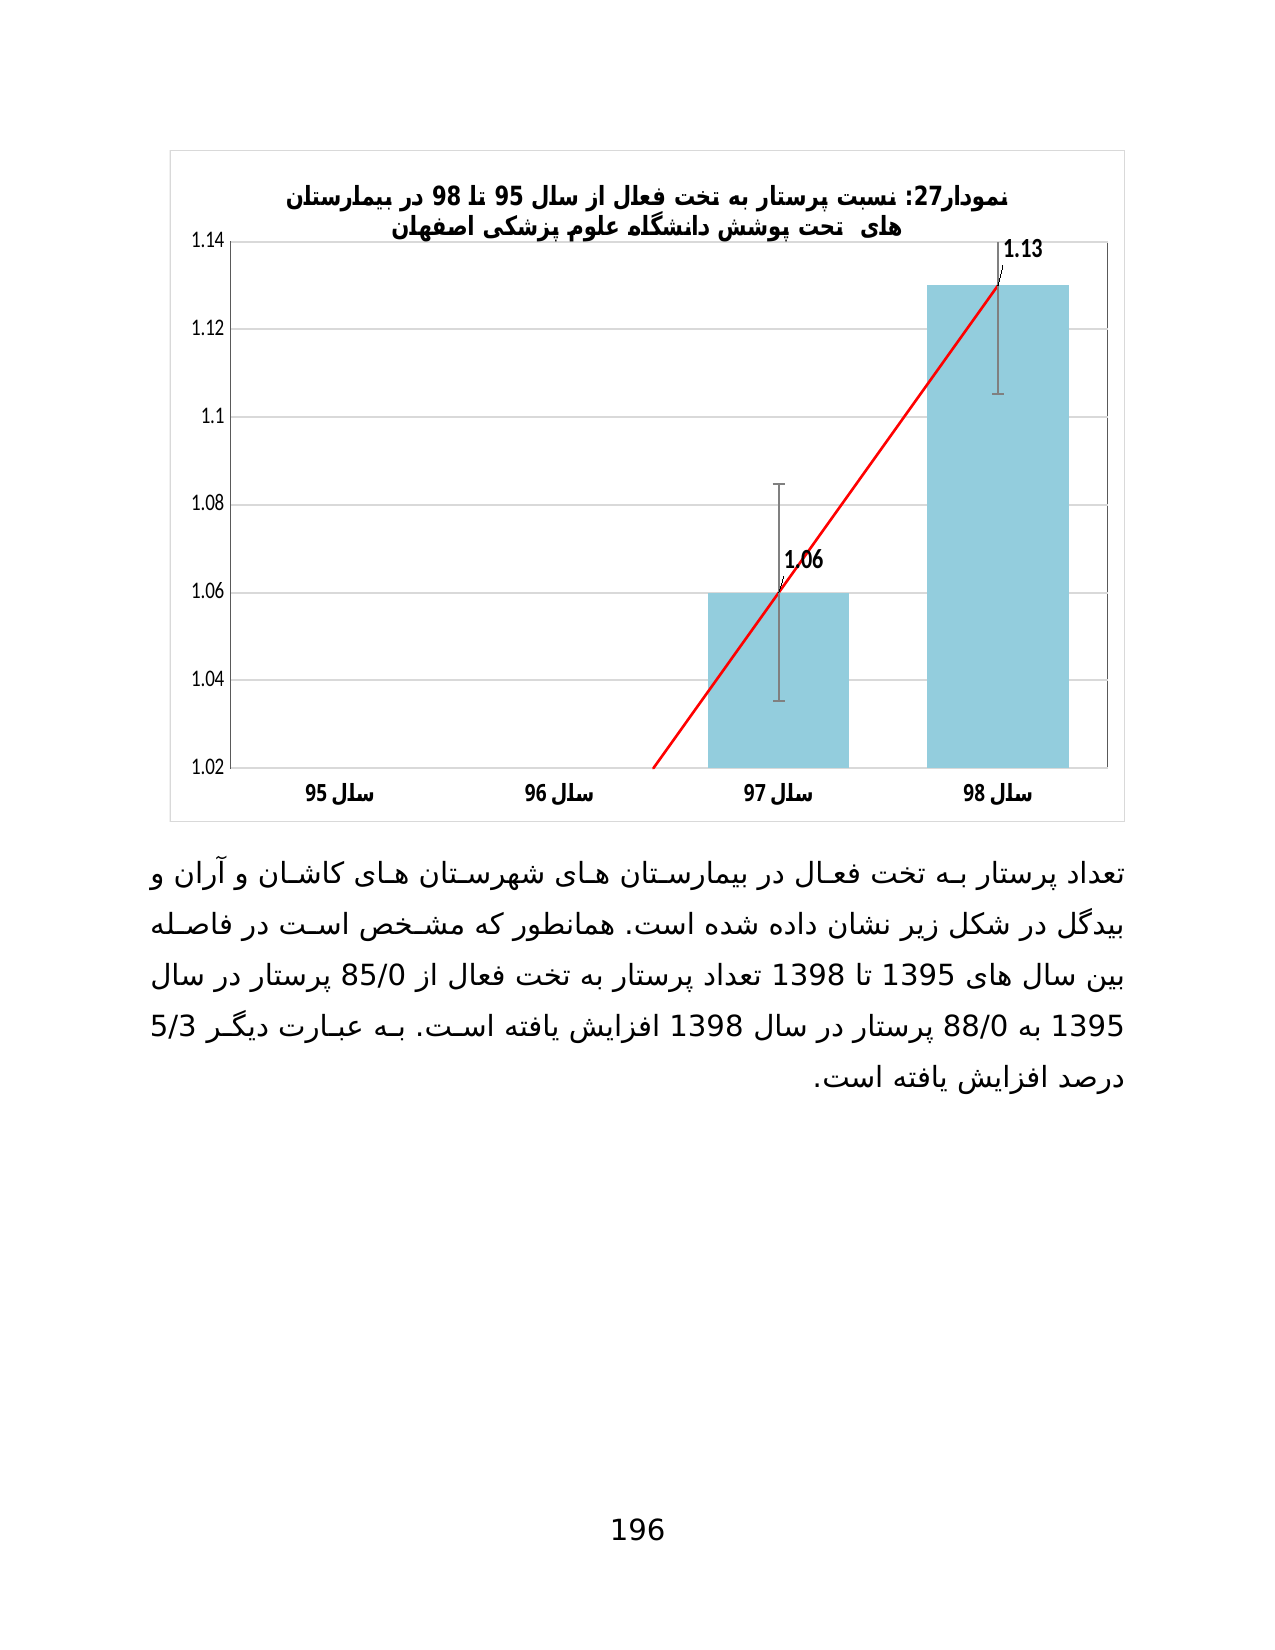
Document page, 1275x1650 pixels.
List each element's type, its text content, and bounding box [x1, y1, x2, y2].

text تعداد پرستار به تخت فعال در بیمارستان های شهرستان های کاشان و آران و بیدگل در شکل زیر نشان داده شده است. همانطور که مشخص است در فاصله بین سال های 1395 تا 1398 تعداد پرستار به تخت فعال از 85/0 پرستار در سال 1395 به 88/0 پرستار در سال 1398 افزایش یافته است. به عبارت دیگر 5/3 درصد افزایش یافته است. [150, 857, 1125, 1094]
